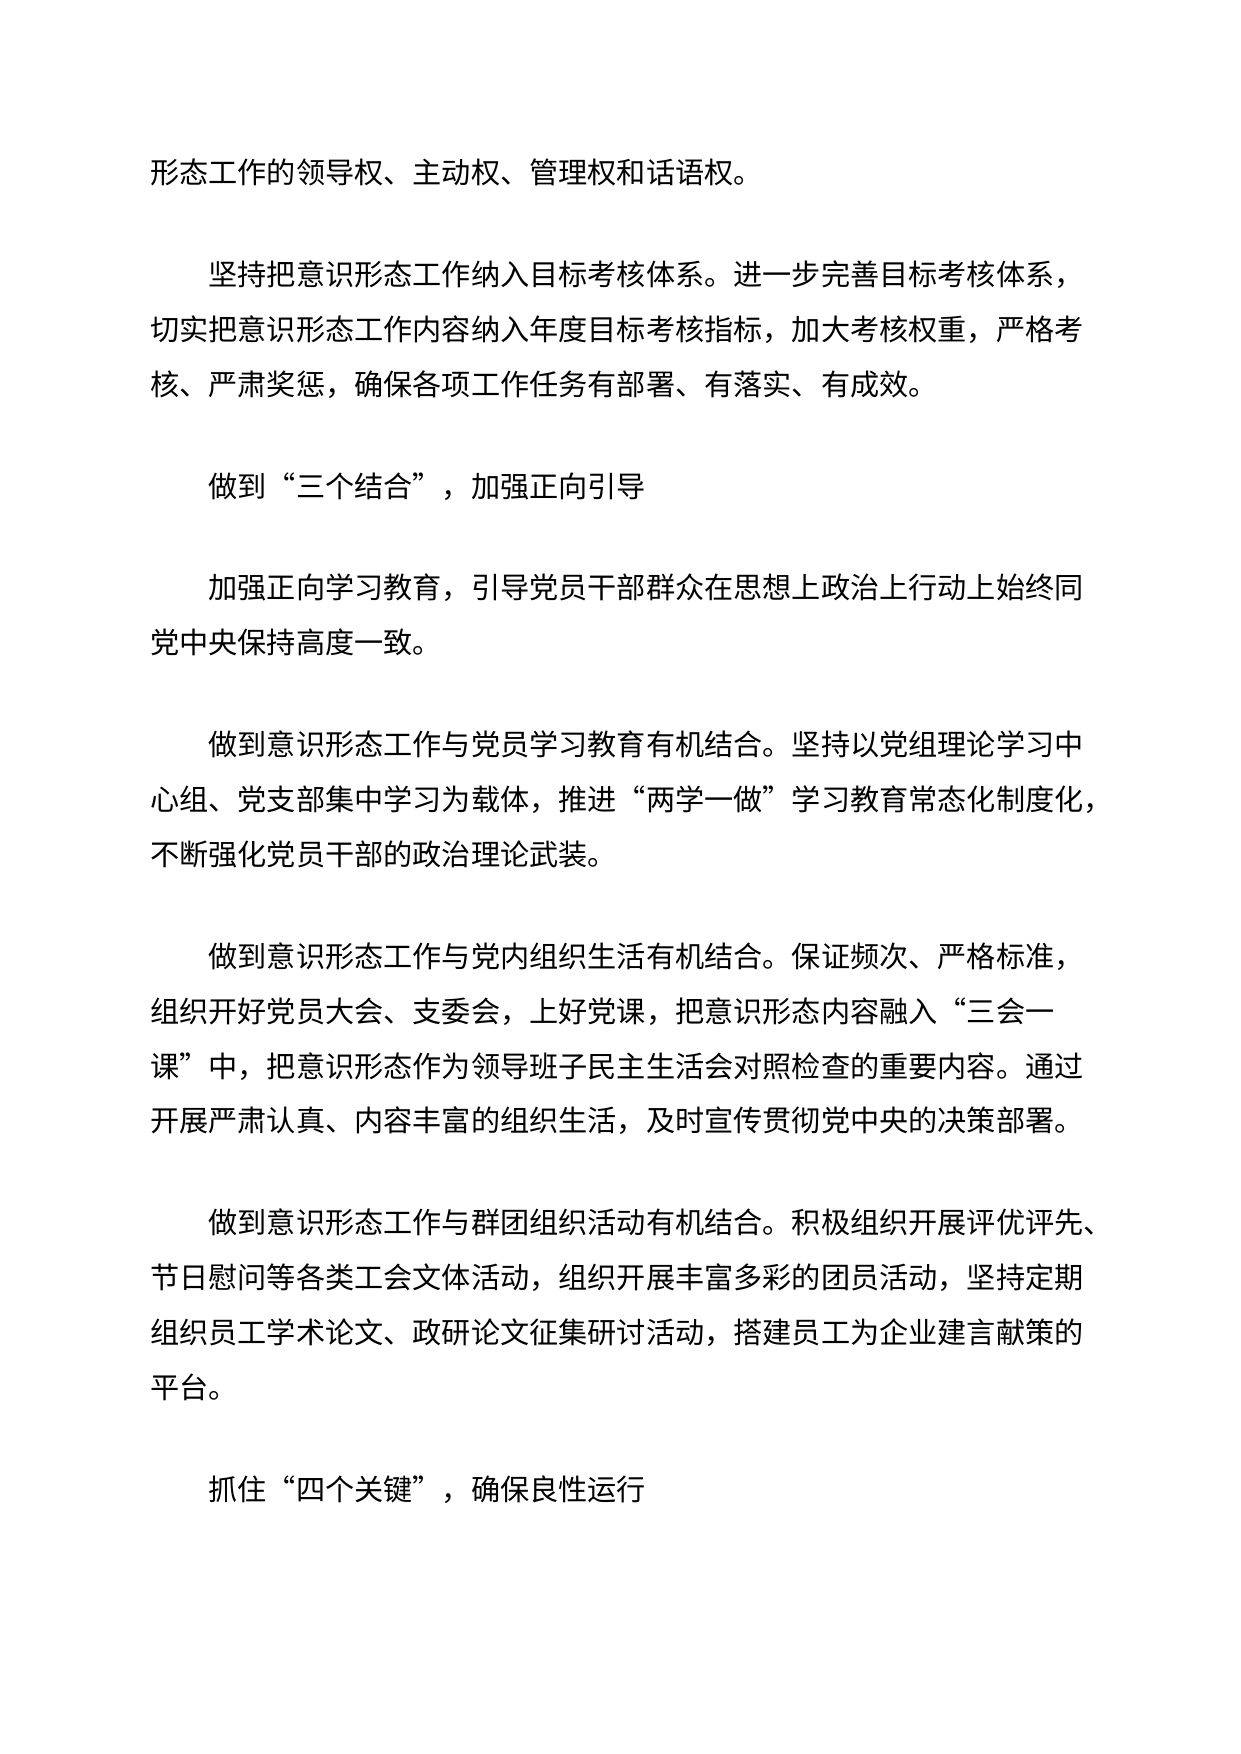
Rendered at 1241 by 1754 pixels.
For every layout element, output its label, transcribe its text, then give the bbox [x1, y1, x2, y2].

text 做到意识形态工作与党内组织生活有机结合。保证频次、严格标准，组织开好党员大会、支委会，上好党课，把意识形态内容融入“三会一课”中，把意识形态作为领导班子民主生活会对照检查的重要内容。通过开展严肃认真、内容丰富的组织生活，及时宣传贯彻党中央的决策部署。 [150, 933, 1090, 1140]
text 加强正向学习教育，引导党员干部群众在思想上政治上行动上始终同党中央保持高度一致。 [150, 565, 1090, 662]
text 做到“三个结合”，加强正向引导 [150, 463, 1090, 506]
text 做到意识形态工作与党员学习教育有机结合。坚持以党组理论学习中心组、党支部集中学习为载体，推进“两学一做”学习教育常态化制度化，不断强化党员干部的政治理论武装。 [150, 722, 1090, 874]
text 坚持把意识形态工作纳入目标考核体系。进一步完善目标考核体系，切实把意识形态工作内容纳入年度目标考核指标，加大考核权重，严格考核、严肃奖惩，确保各项工作任务有部署、有落实、有成效。 [150, 252, 1090, 404]
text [150, 150, 1090, 192]
text 抓住“四个关键”，确保良性运行 [150, 1466, 1090, 1508]
text 做到意识形态工作与群团组织活动有机结合。积极组织开展评优评先、节日慰问等各类工会文体活动，组织开展丰富多彩的团员活动，坚持定期组织员工学术论文、政研论文征集研讨活动，搭建员工为企业建言献策的平台。 [150, 1200, 1090, 1407]
